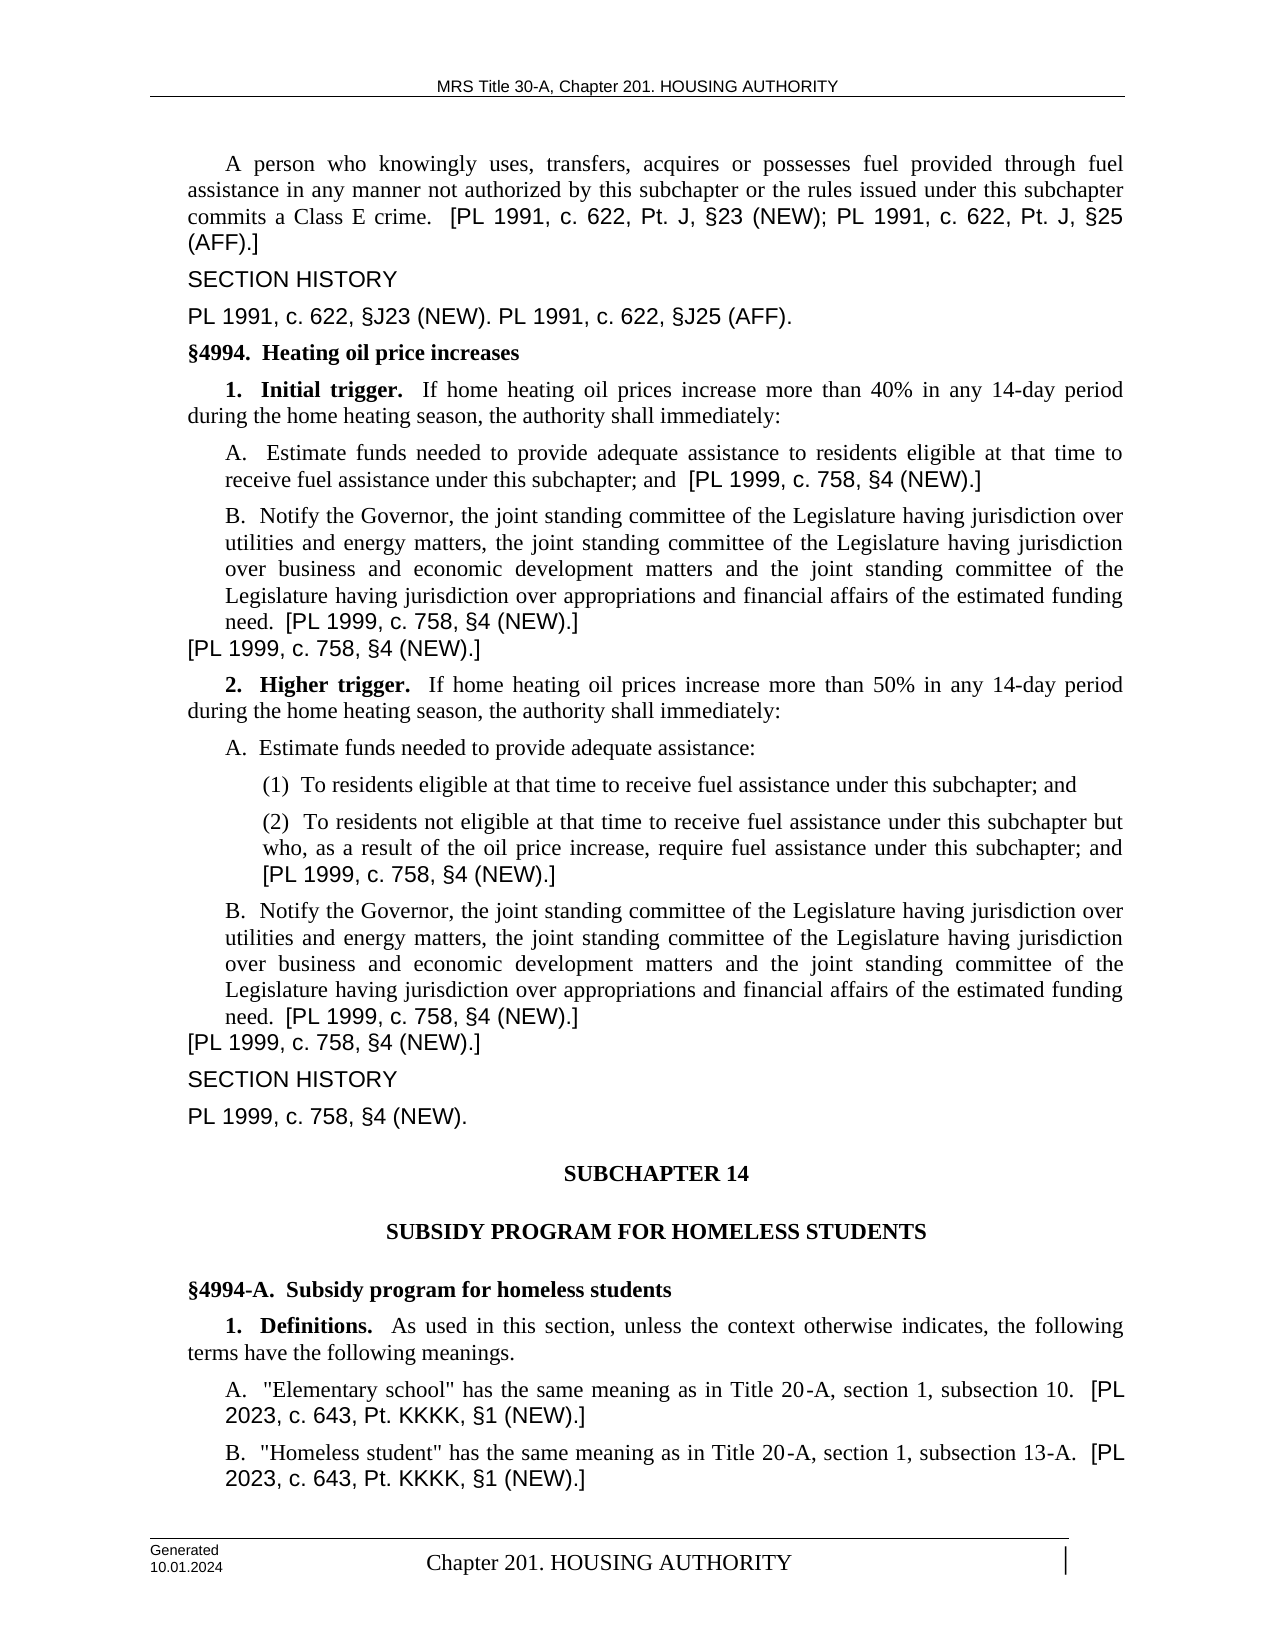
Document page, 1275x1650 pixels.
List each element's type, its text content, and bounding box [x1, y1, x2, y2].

text SUBCHAPTER 14 [187, 1160, 1125, 1187]
text A. Estimate funds needed to provide adequate assistance: [225, 734, 1125, 761]
text SUBSIDY PROGRAM FOR HOMELESS STUDENTS [187, 1218, 1125, 1244]
text B. Notify the Governor, the joint standing committee of the Legislature having jurisdiction over utilities and energy matters, the joint standing committee of the Legislature having jurisdiction over business and economic development matters and the joint standing committee of the Legislature having jurisdiction over appropriations and financial affairs of the estimated funding need. [PL 1999, c. 758, §4 (NEW).] [225, 503, 1125, 634]
text B. Notify the Governor, the joint standing committee of the Legislature having jurisdiction over utilities and energy matters, the joint standing committee of the Legislature having jurisdiction over business and economic development matters and the joint standing committee of the Legislature having jurisdiction over appropriations and financial affairs of the estimated funding need. [PL 1999, c. 758, §4 (NEW).] [225, 897, 1125, 1029]
text 1. Definitions. As used in this section, unless the context otherwise indicates, the following terms have the following meanings. [187, 1312, 1125, 1365]
text PL 1999, c. 758, §4 (NEW). [187, 1103, 1125, 1129]
text SECTION HISTORY [187, 266, 1125, 292]
text (1) To residents eligible at that time to receive fuel assistance under this subchapter; and [262, 771, 1125, 797]
text B. "Homeless student" has the same meaning as in Title 20‑A, section 1, subsection 13‑A. [PL 2023, c. 643, Pt. KKKK, §1 (NEW).] [225, 1439, 1125, 1492]
text (2) To residents not eligible at that time to receive fuel assistance under this subchapter but who, as a result of the oil price increase, require fuel assistance under this subchapter; and [PL 1999, c. 758, §4 (NEW).] [262, 808, 1125, 887]
text [PL 1999, c. 758, §4 (NEW).] [187, 1029, 1125, 1056]
text 2. Higher trigger. If home heating oil prices increase more than 50% in any 14-day period during the home heating season, the authority shall immediately: [187, 671, 1125, 724]
text SECTION HISTORY [187, 1066, 1125, 1092]
text PL 1991, c. 622, §J23 (NEW). PL 1991, c. 622, §J25 (AFF). [187, 303, 1125, 329]
text 1. Initial trigger. If home heating oil prices increase more than 40% in any 14-day period during the home heating season, the authority shall immediately: [187, 376, 1125, 429]
text [PL 1999, c. 758, §4 (NEW).] [187, 634, 1125, 661]
text A person who knowingly uses, transfers, acquires or possesses fuel provided through fuel assistance in any manner not authorized by this subchapter or the rules issued under this subchapter commits a Class E crime. [PL 1991, c. 622, Pt. J, §23 (NEW); PL 1991, c. 622, Pt. J, §25 (AFF).] [187, 150, 1125, 256]
text §4994. Heating oil price increases [187, 339, 1125, 366]
text A. Estimate funds needed to provide adequate assistance to residents eligible at that time to receive fuel assistance under this subchapter; and [PL 1999, c. 758, §4 (NEW).] [225, 439, 1125, 492]
text A. "Elementary school" has the same meaning as in Title 20‑A, section 1, subsection 10. [PL 2023, c. 643, Pt. KKKK, §1 (NEW).] [225, 1376, 1125, 1428]
text §4994-A. Subsidy program for homeless students [187, 1276, 1125, 1302]
